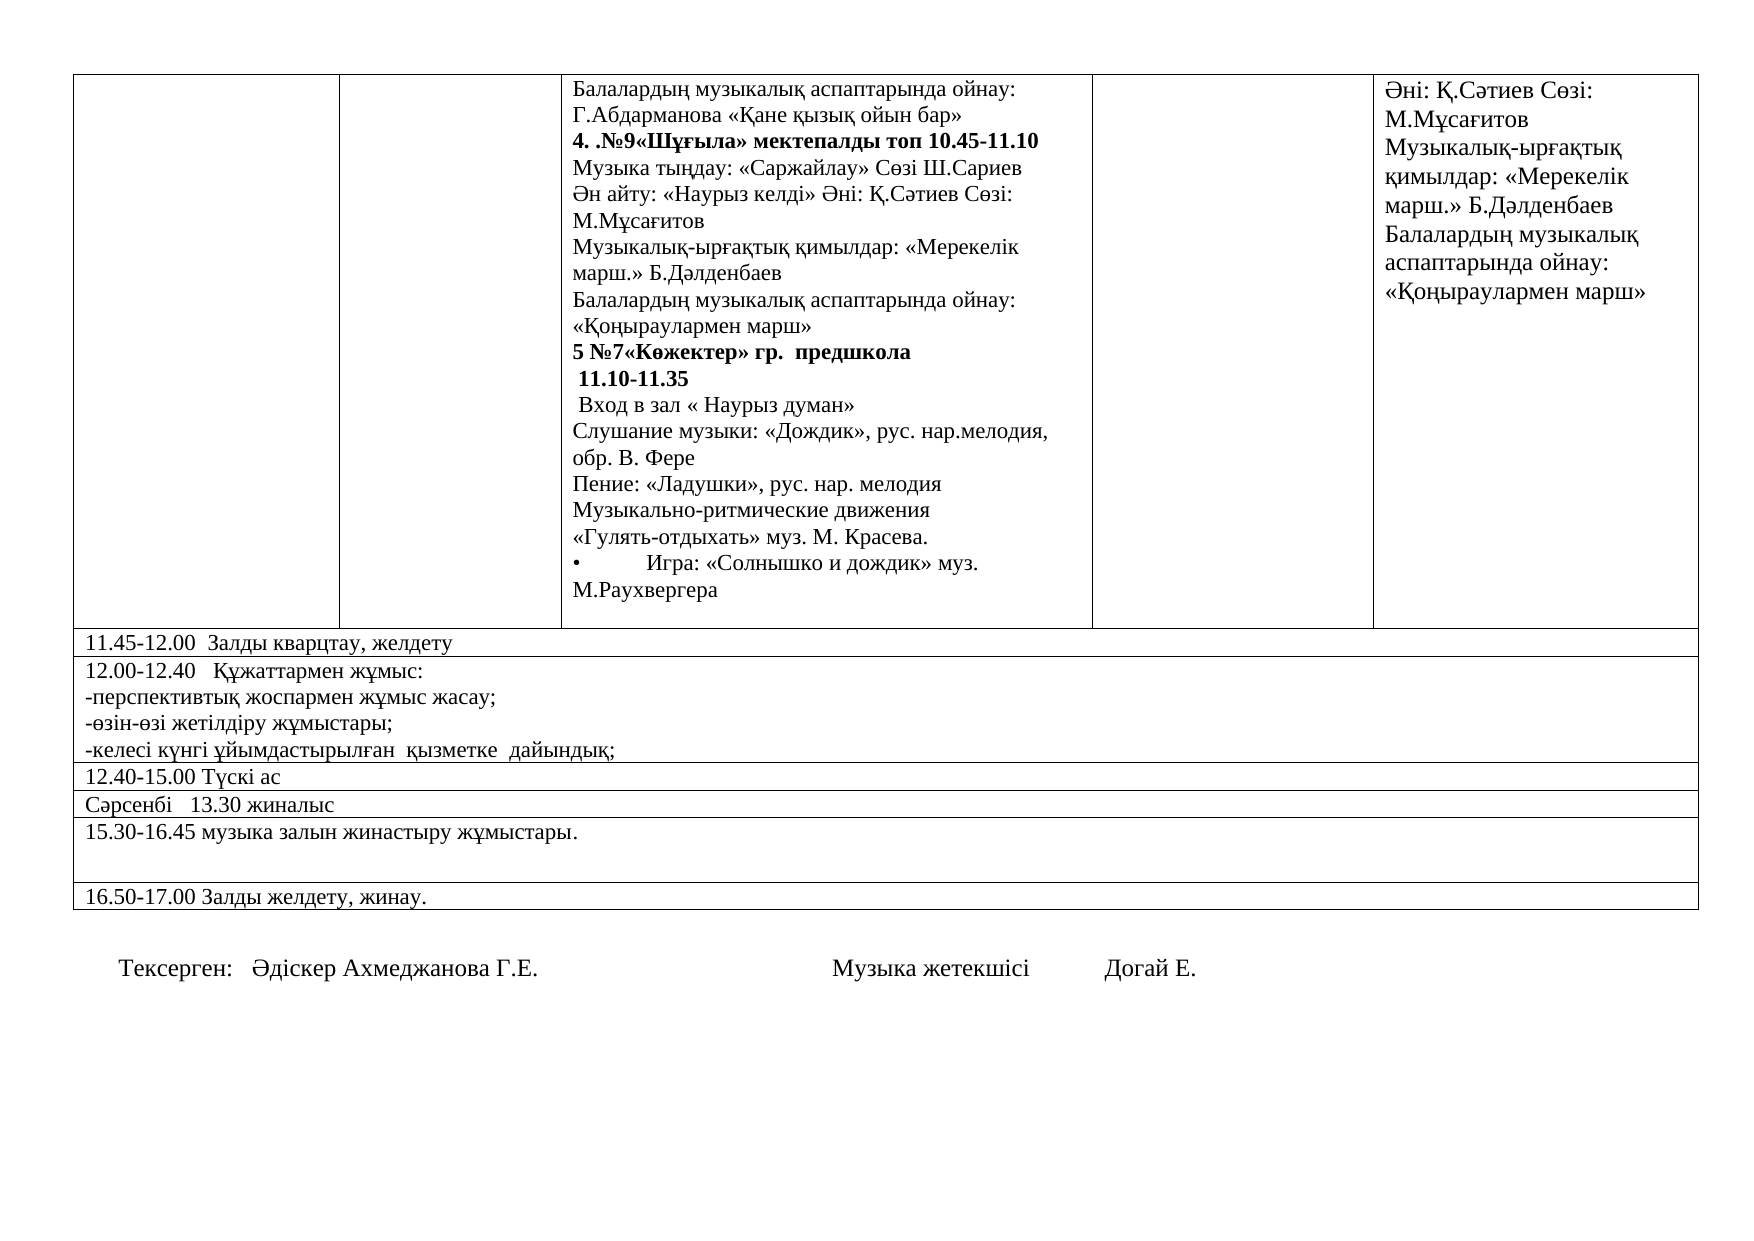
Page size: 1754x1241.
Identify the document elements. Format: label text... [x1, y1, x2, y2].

text Тексерген: Әдіскер Ахмеджанова Г.Е. Музыка жетекшісі Догай Е. [118, 953, 1636, 982]
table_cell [1093, 75, 1373, 628]
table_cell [562, 75, 1092, 628]
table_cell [1374, 75, 1698, 628]
table_cell 16.50-17.00 Залды желдету, жинау. [74, 883, 1698, 909]
table_cell 12.40-15.00 Түскі ас [74, 763, 1698, 789]
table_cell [74, 75, 339, 628]
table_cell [340, 75, 561, 628]
table_cell Сәрсенбі 13.30 жиналыс [74, 791, 1698, 817]
table_cell 12.00-12.40 Құжаттармен жұмыс: -перспективтық жоспармен жұмыс жасау; -өзін-өзі жетілдіру жұмыстары; -келесі күнгі ұйымдастырылған қызметке дайындық; [74, 657, 1698, 762]
table_cell 11.45-12.00 Залды кварцтау, желдету [74, 629, 1698, 656]
table_cell 15.30-16.45 музыка залын жинастыру жұмыстары. [74, 818, 1698, 882]
